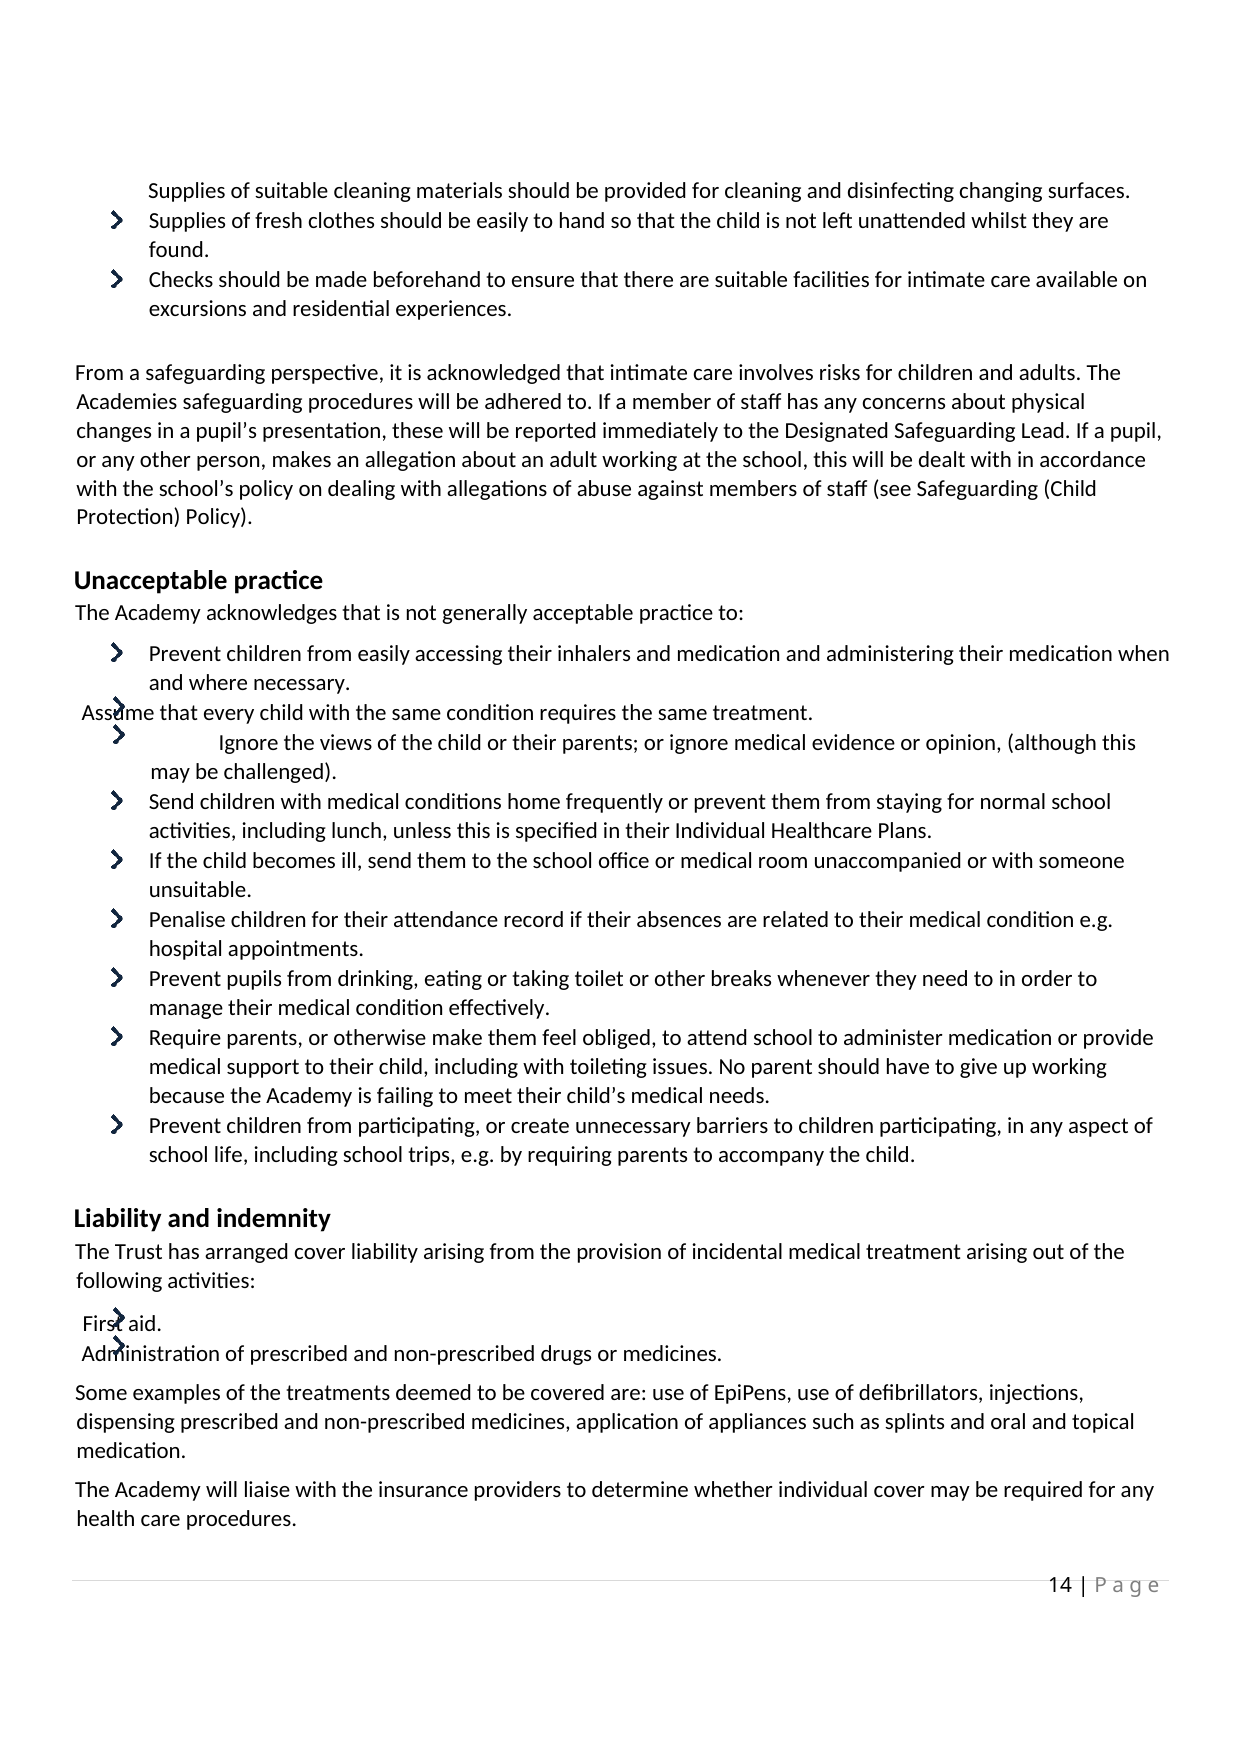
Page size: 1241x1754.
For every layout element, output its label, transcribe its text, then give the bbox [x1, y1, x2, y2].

text If the child becomes ill, send them to the school office or medical room unaccompanied or with someone unsuitable. [111, 846, 1176, 903]
text Supplies of fresh clothes should be easily to hand so that the child is not left unattended whilst they are found. [111, 207, 1176, 263]
text Require parents, or otherwise make them feel obliged, to attend school to administer medication or provide medical support to their child, including with toileting issues. No parent should have to give up working because the Academy is failing to meet their child’s medical needs. [111, 1023, 1176, 1109]
text Prevent children from participating, or create unnecessary barriers to children participating, in any aspect of school life, including school trips, e.g. by requiring parents to accompany the child. [111, 1111, 1176, 1168]
text Send children with medical conditions home frequently or prevent them from staying for normal school activities, including lunch, unless this is specified in their Individual Healthcare Plans. [111, 787, 1176, 844]
subtitle Unacceptable practice [73, 563, 944, 596]
picture [111, 269, 123, 288]
text The Academy acknowledges that is not generally acceptable practice to: [75, 598, 1176, 626]
picture [112, 724, 125, 744]
subtitle Liability and indemnity [73, 1202, 944, 1235]
picture [112, 1335, 125, 1355]
picture [112, 696, 125, 716]
text Assume that every child with the same condition requires the same treatment. [75, 698, 1177, 726]
text The Academy will liaise with the insurance providers to determine whether individual cover may be required for any health care procedures. [75, 1475, 1176, 1532]
text First aid. [75, 1309, 1177, 1337]
picture [111, 1026, 123, 1046]
picture [111, 1114, 123, 1134]
text Administration of prescribed and non-prescribed drugs or medicines. [75, 1339, 1177, 1367]
picture [111, 210, 123, 229]
picture [111, 642, 123, 662]
picture [111, 967, 123, 987]
text Supplies of suitable cleaning materials should be provided for cleaning and disinfecting changing surfaces. [75, 177, 1177, 204]
text Prevent pupils from drinking, eating or taking toilet or other breaks whenever they need to in order to manage their medical condition effectively. [111, 964, 1176, 1021]
text From a safeguarding perspective, it is acknowledged that intimate care involves risks for children and adults. The Academies safeguarding procedures will be adhered to. If a member of staff has any concerns about physical changes in a pupil’s presentation, these will be reported immediately to the Designated Safeguarding Lead. If a pupil, or any other person, makes an allegation about an adult working at the school, this will be dealt with in accordance with the school’s policy on dealing with allegations of abuse against members of staff (see Safeguarding (Child Protection) Policy). [75, 358, 1168, 531]
picture [111, 790, 123, 810]
text The Trust has arranged cover liability arising from the provision of incidental medical treatment arising out of the following activities: [75, 1237, 1176, 1294]
picture [111, 908, 123, 928]
text Checks should be made beforehand to ensure that there are suitable facilities for intimate care available on excursions and residential experiences. [111, 266, 1176, 322]
text Ignore the views of the child or their parents; or ignore medical evidence or opinion, (although this may be challenged). [124, 728, 1176, 785]
picture [112, 1307, 125, 1327]
text Some examples of the treatments deemed to be covered are: use of EpiPens, use of defibrillators, injections, dispensing prescribed and non-prescribed medicines, application of appliances such as splints and oral and topical medication. [75, 1378, 1176, 1464]
text Penalise children for their attendance record if their absences are related to their medical condition e.g. hospital appointments. [111, 905, 1176, 962]
text Prevent children from easily accessing their inhalers and medication and administering their medication when and where necessary. [111, 639, 1176, 696]
picture [111, 849, 123, 869]
